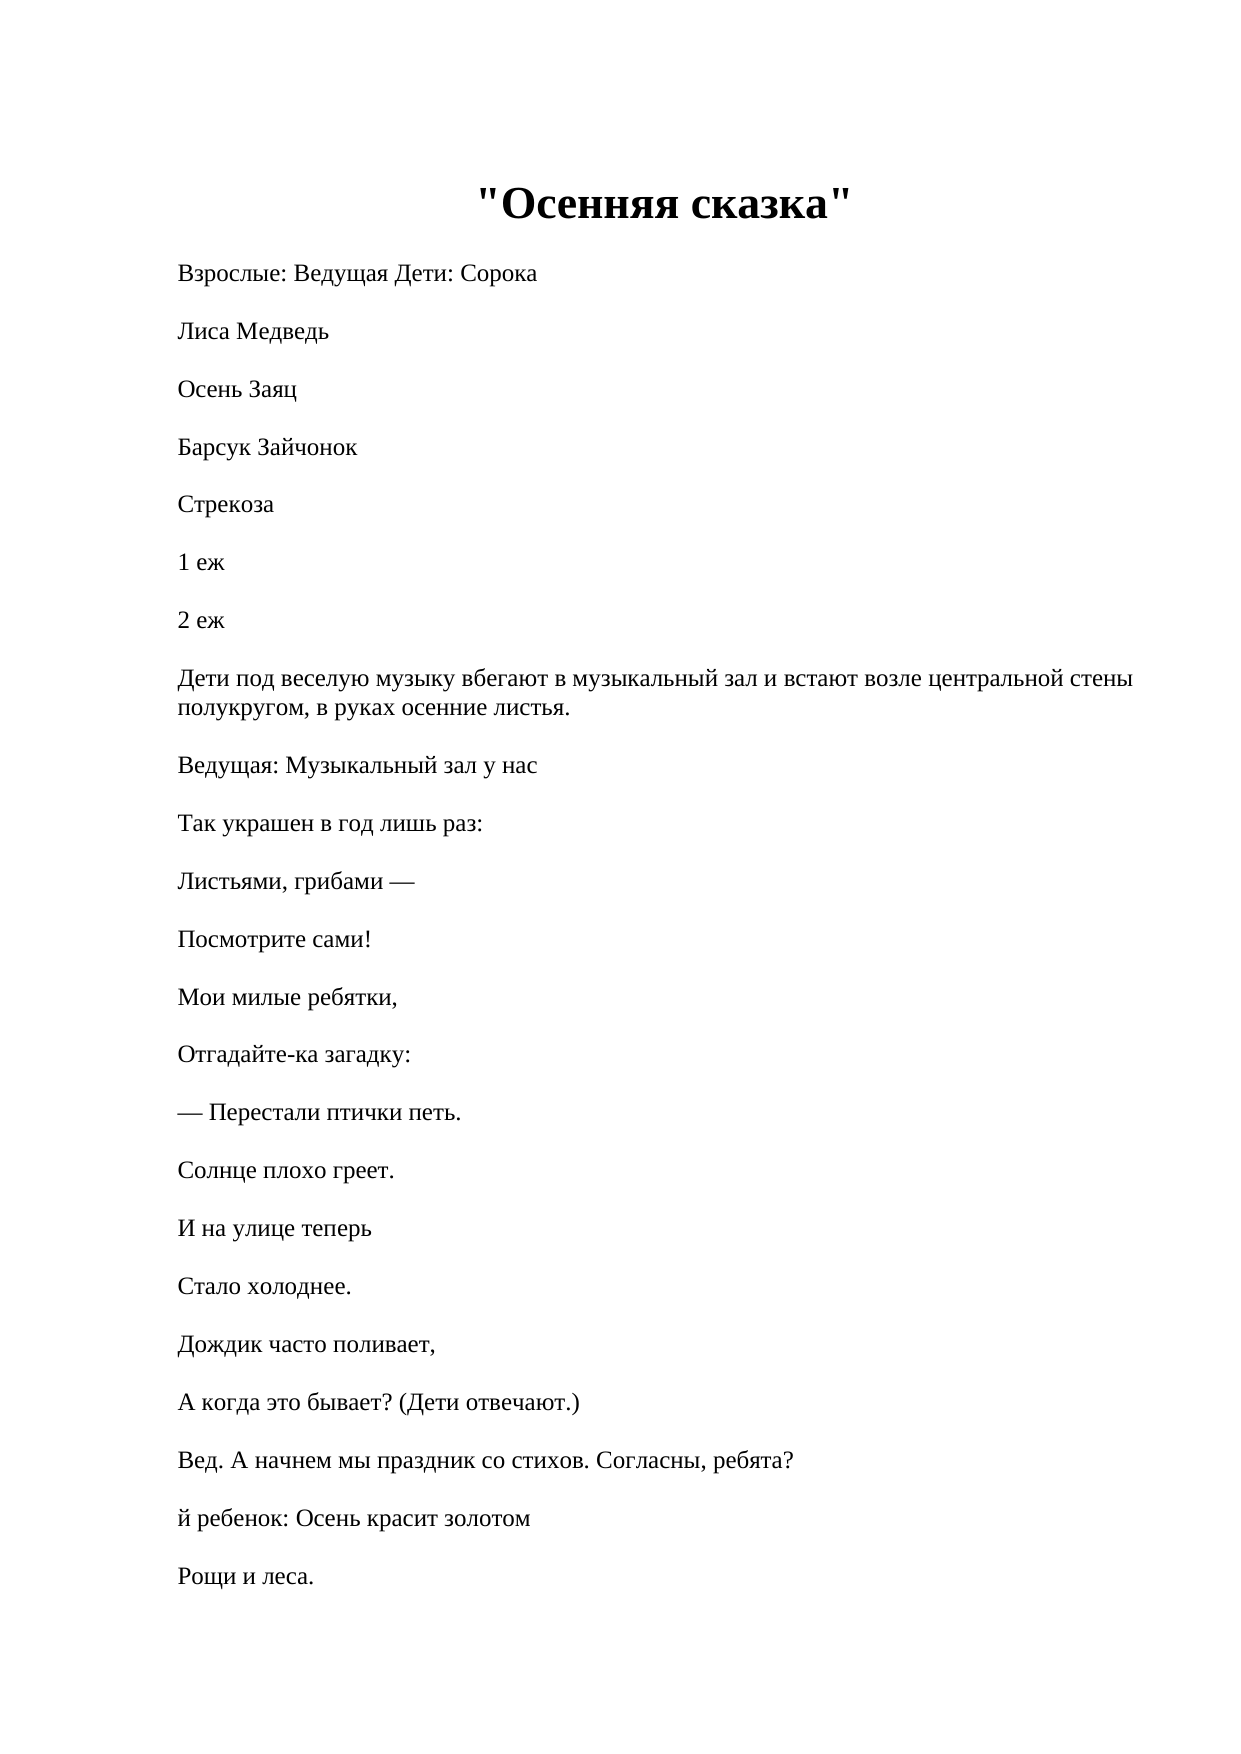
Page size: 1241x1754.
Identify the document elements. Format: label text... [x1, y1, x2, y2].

text И на улице теперь [177, 1213, 1152, 1242]
text Солнце плохо греет. [177, 1155, 1152, 1184]
text 2 еж [177, 605, 1152, 634]
text й ребенок: Осень красит золотом [177, 1503, 1152, 1532]
text Взрослые: Ведущая Дети: Сорока [177, 258, 1152, 287]
text — Перестали птички петь. [177, 1097, 1152, 1126]
text А когда это бывает? (Дети отвечают.) [177, 1387, 1152, 1416]
text Мои милые ребятки, [177, 982, 1152, 1010]
text Отгадайте-ка загадку: [177, 1039, 1152, 1068]
text Ведущая: Музыкальный зал у нас [177, 750, 1152, 779]
text Листьями, грибами — [177, 866, 1152, 894]
text Посмотрите сами! [177, 924, 1152, 952]
text Дождик часто поливает, [177, 1329, 1152, 1358]
text Рощи и леса. [177, 1561, 1152, 1589]
text "Осенняя сказка" [177, 176, 1152, 229]
text Осень Заяц [177, 374, 1152, 402]
text Стало холоднее. [177, 1271, 1152, 1300]
text 1 еж [177, 547, 1152, 576]
text Так украшен в год лишь раз: [177, 808, 1152, 837]
text Вед. А начнем мы праздник со стихов. Согласны, ребята? [177, 1445, 1152, 1474]
text Дети под веселую музыку вбегают в музыкальный зал и встают возле центральной стены полукругом, в руках осенние листья. [177, 663, 1152, 721]
text Лиса Медведь [177, 316, 1152, 344]
text Стрекоза [177, 489, 1152, 518]
text Барсук Зайчонок [177, 432, 1152, 460]
